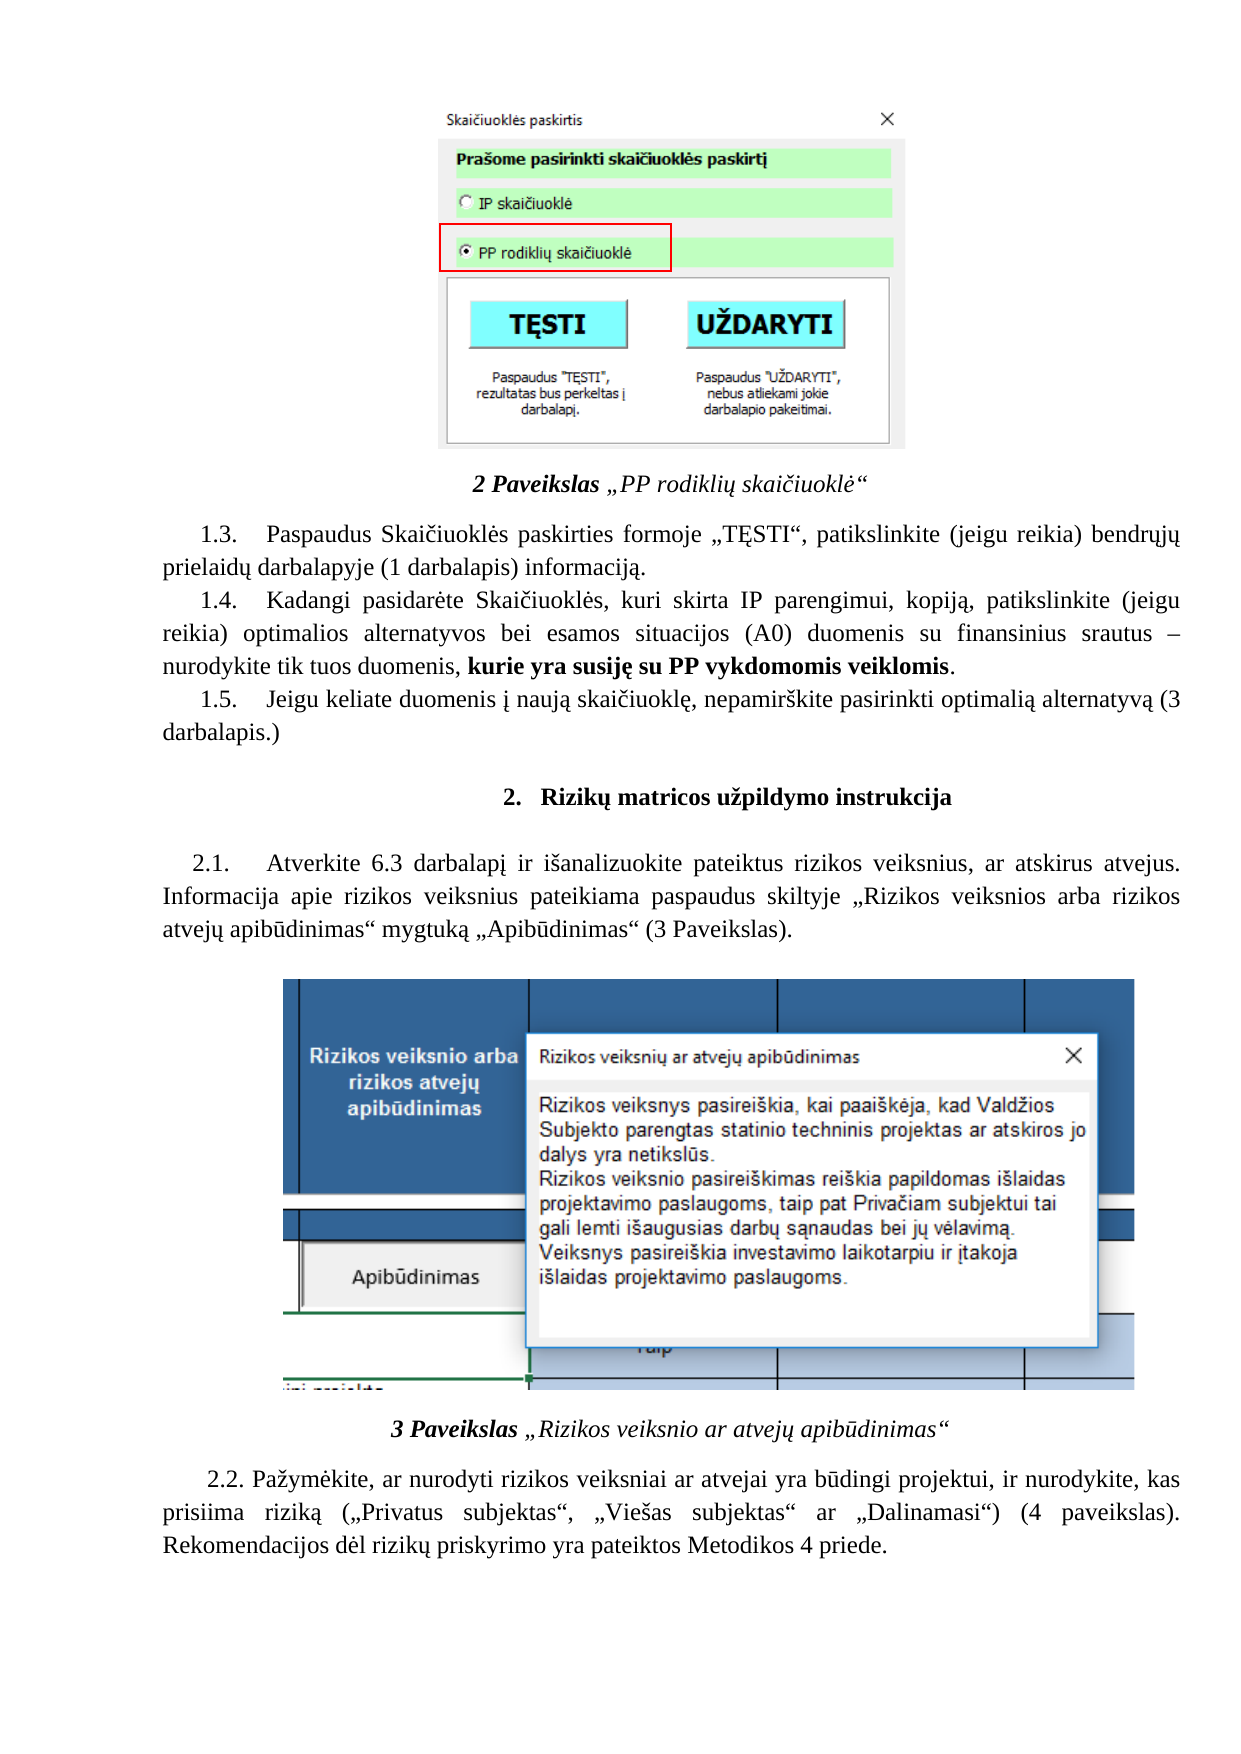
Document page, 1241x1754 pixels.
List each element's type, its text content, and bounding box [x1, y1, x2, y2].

list Paspaudus Skaičiuoklės paskirties formoje „TĘSTI“, patikslinkite (jeigu reikia) bendrųjų prielaidų darbalapyje (1 darbalapis) informaciją. [162, 519, 1181, 581]
list Atverkite 6.3 darbalapį ir išanalizuokite pateiktus rizikos veiksnius, ar atskirus atvejus. Informacija apie rizikos veiksnius pateikiama paspaudus skiltyje „Rizikos veiksnios arba rizikos atvejų apibūdinimas“ mygtuką „Apibūdinimas“ (3 Paveikslas). [162, 848, 1181, 942]
picture [283, 979, 1135, 1390]
text 2 Paveikslas „PP rodiklių skaičiuoklė“ [162, 469, 1181, 498]
subtitle Rizikų matricos užpildymo instrukcija [274, 782, 1181, 811]
list Kadangi pasidarėte Skaičiuoklės, kuri skirta IP parengimui, kopiją, patikslinkite (jeigu reikia) optimalios alternatyvos bei esamos situacijos (A0) duomenis su finansinius srautus – nurodykite tik tuos duomenis, kurie yra susiję su PP vykdomomis veiklomis. [162, 585, 1181, 680]
text 2.2. Pažymėkite, ar nurodyti rizikos veiksniai ar atvejai yra būdingi projektui, ir nurodykite, kas prisiima riziką („Privatus subjektas“, „Viešas subjektas“ ar „Dalinamasi“) (4 paveikslas). Rekomendacijos dėl rizikų priskyrimo yra pateiktos Metodikos 4 priede. [162, 1464, 1181, 1559]
picture [438, 103, 906, 449]
text 3 Paveikslas „Rizikos veiksnio ar atvejų apibūdinimas“ [162, 1414, 1181, 1443]
list Jeigu keliate duomenis į naują skaičiuoklę, nepamirškite pasirinkti optimalią alternatyvą (3 darbalapis.) [162, 684, 1181, 746]
